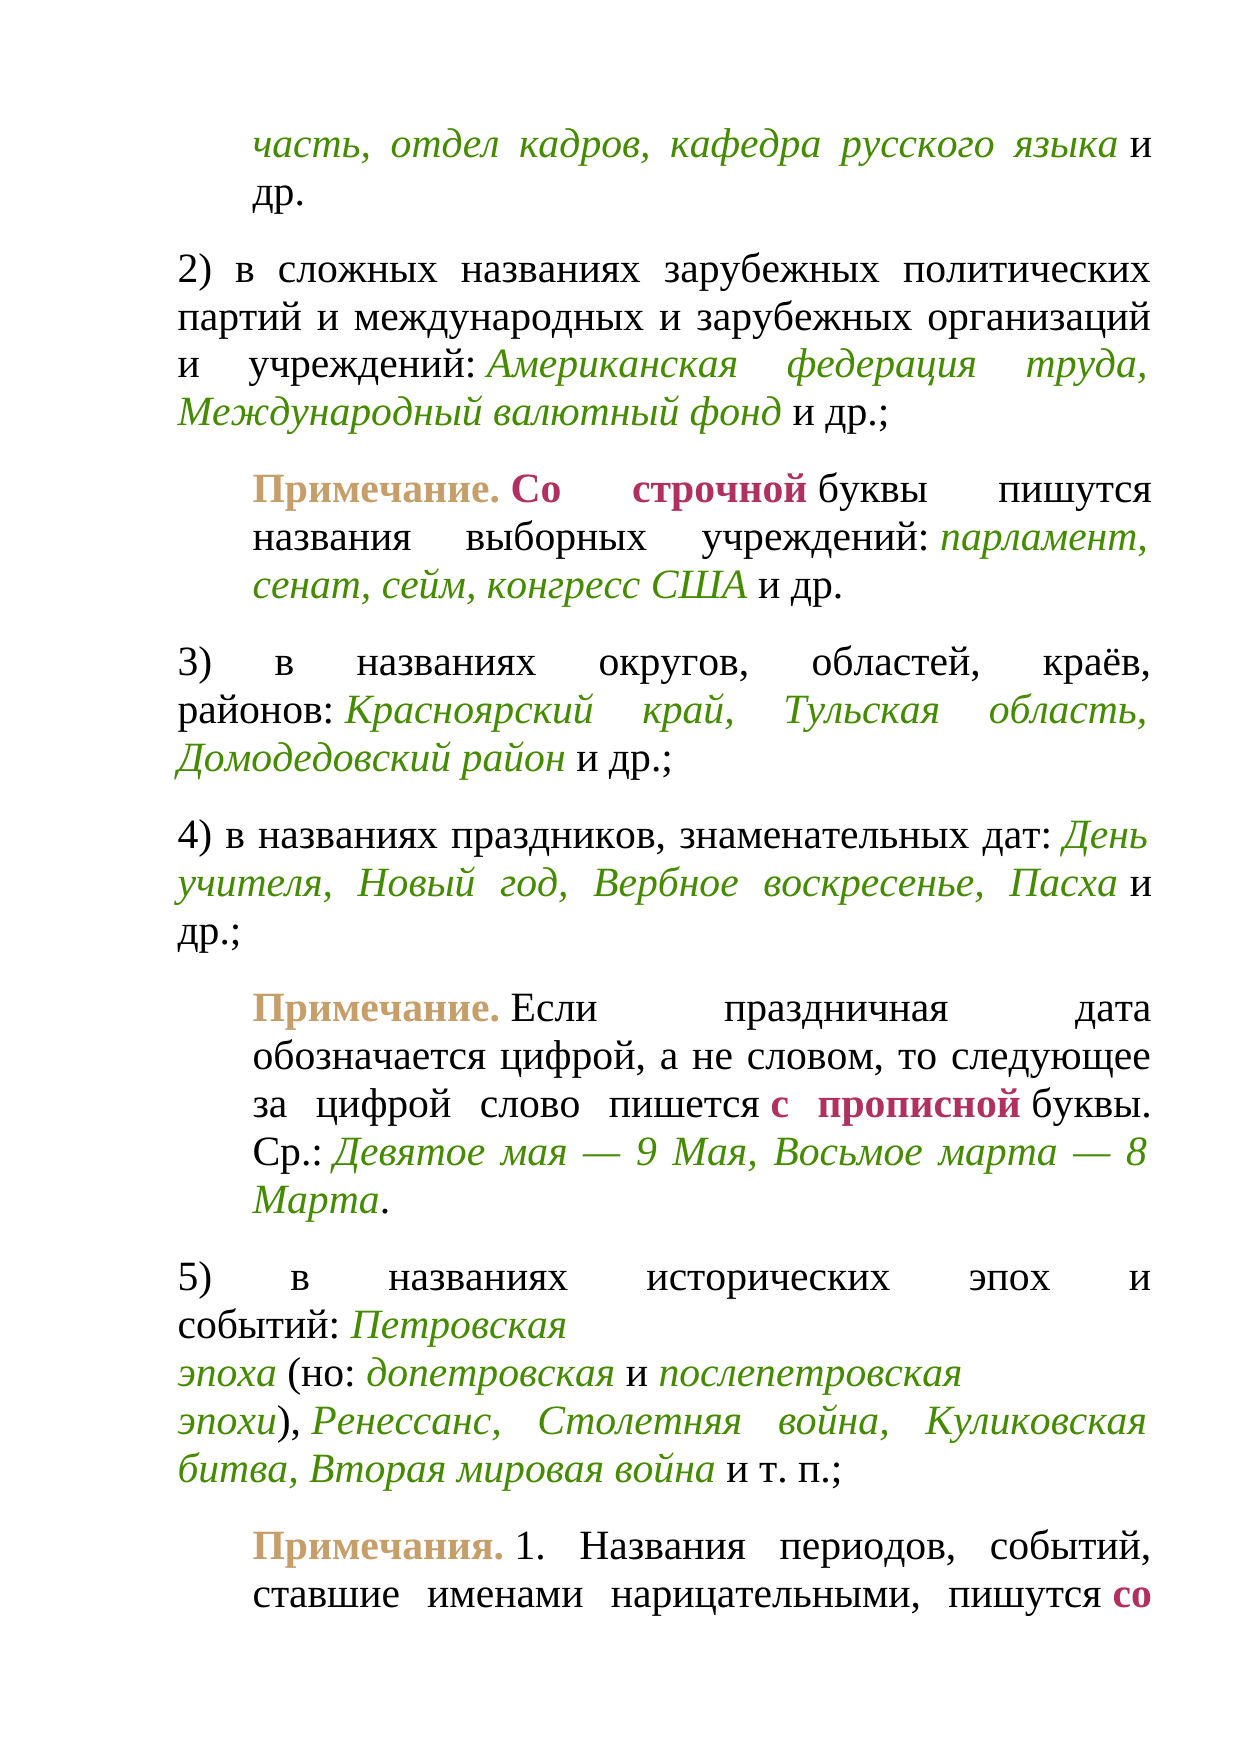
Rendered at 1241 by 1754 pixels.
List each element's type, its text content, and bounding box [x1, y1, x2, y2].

text 3) в названиях округов, областей, краёв, районов: Красноярский край, Тульская область, Домодедовский район и др.; [177, 637, 1152, 781]
text 5) в названиях исторических эпох и событий: Петровская эпоха (но: допетровская и послепетровская эпохи), Ренессанс, Столетняя война, Куликовская битва, Вторая мировая война и т. п.; [177, 1251, 1152, 1491]
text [252, 118, 1152, 214]
text 2) в сложных названиях зарубежных политических партий и международных и зарубежных организаций и учреждений: Американская федерация труда, Международный валютный фонд и др.; [177, 243, 1152, 435]
text Примечание. Если праздничная дата обозначается цифрой, а не словом, то следующее за цифрой слово пишется с прописной буквы. Ср.: Девятое мая — 9 Мая, Восьмое марта — 8 Марта. [252, 983, 1152, 1222]
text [252, 1520, 1152, 1616]
text 4) в названиях праздников, знаменательных дат: День учителя, Новый год, Вербное воскресенье, Пасха и др.; [177, 810, 1152, 953]
text Примечание. Со строчной буквы пишутся названия выборных учреждений: парламент, сенат, сейм, конгресс США и др. [252, 464, 1152, 608]
